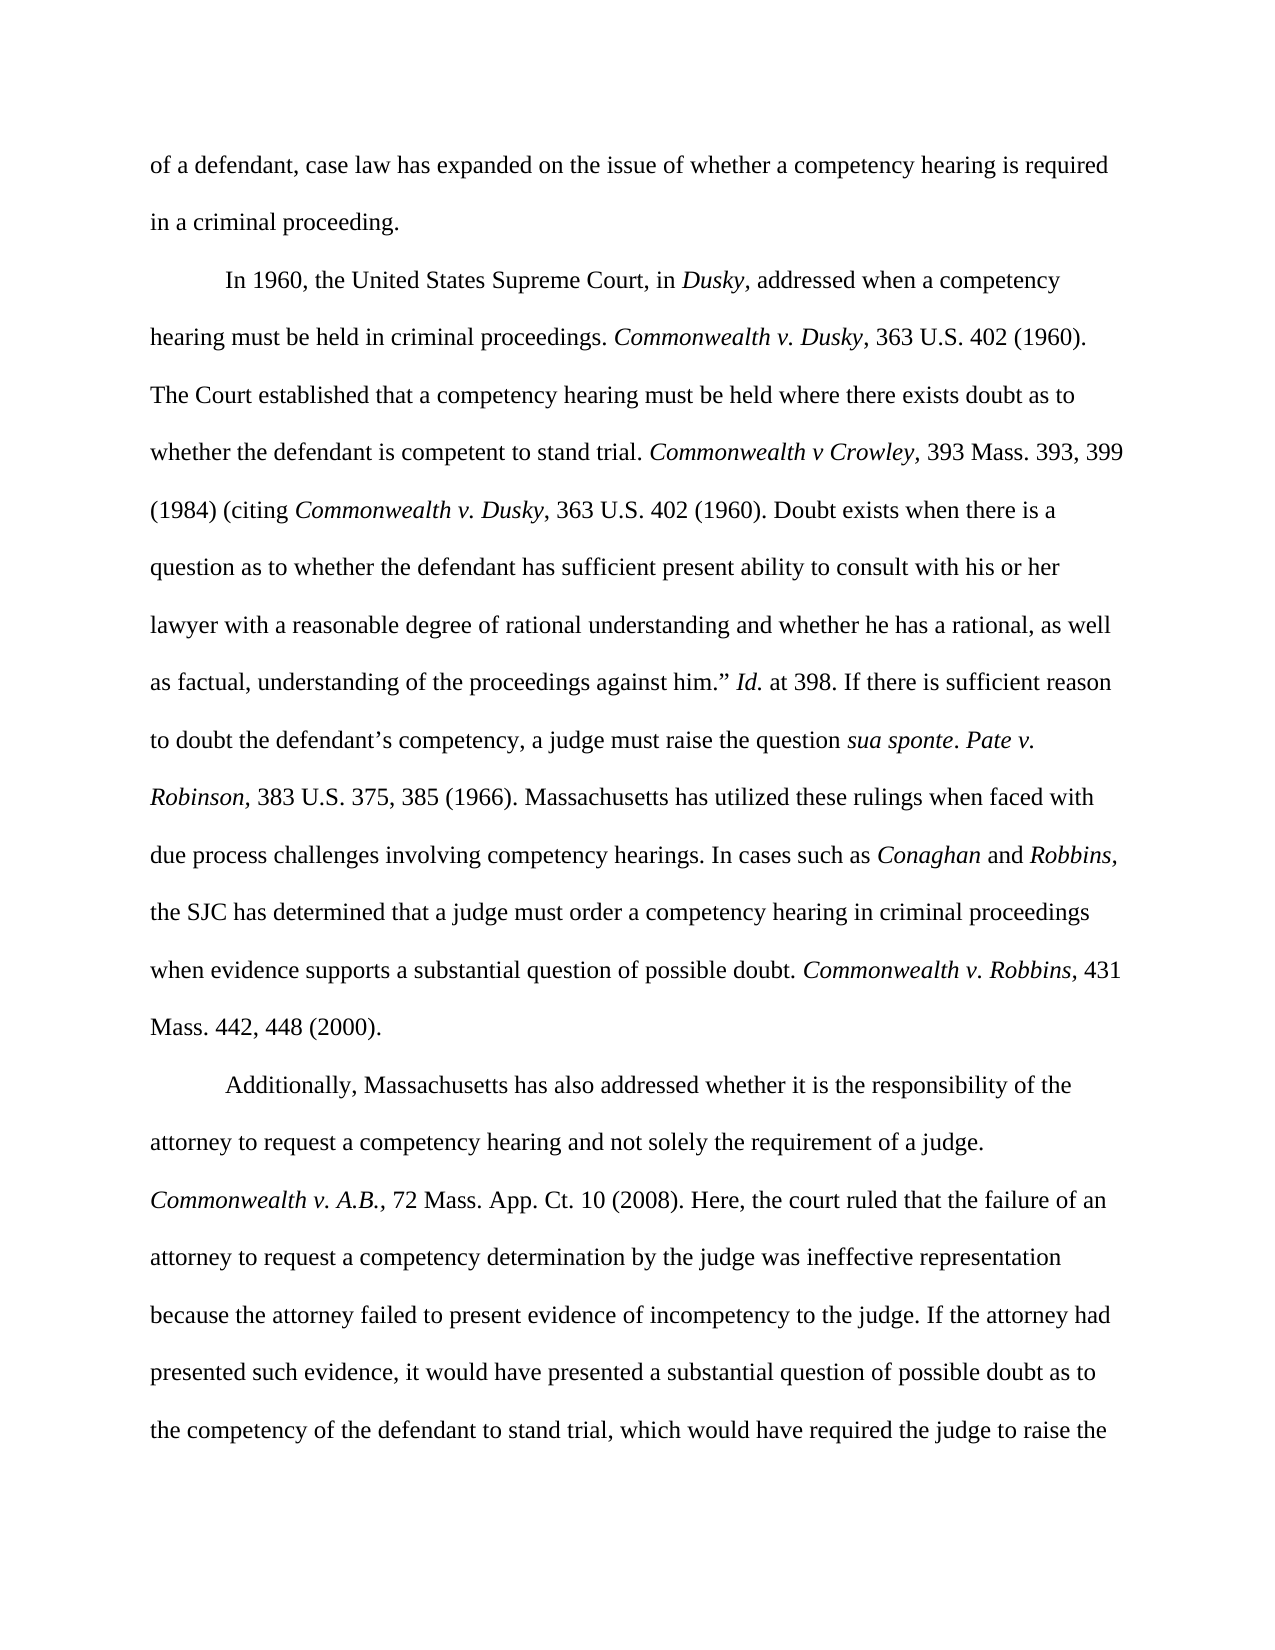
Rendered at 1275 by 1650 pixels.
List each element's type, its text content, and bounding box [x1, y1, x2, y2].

text In 1960, the United States Supreme Court, in Dusky, addressed when a competency hearing must be held in criminal proceedings. Commonwealth v. Dusky, 363 U.S. 402 (1960). The Court established that a competency hearing must be held where there exists doubt as to whether the defendant is competent to stand trial. Commonwealth v Crowley, 393 Mass. 393, 399 (1984) (citing Commonwealth v. Dusky, 363 U.S. 402 (1960). Doubt exists when there is a question as to whether the defendant has sufficient present ability to consult with his or her lawyer with a reasonable degree of rational understanding and whether he has a rational, as well as factual, understanding of the proceedings against him.” Id. at 398. If there is sufficient reason to doubt the defendant’s competency, a judge must raise the question sua sponte. Pate v. Robinson, 383 U.S. 375, 385 (1966). Massachusetts has utilized these rulings when faced with due process challenges involving competency hearings. In cases such as Conaghan and Robbins, the SJC has determined that a judge must order a competency hearing in criminal proceedings when evidence supports a substantial question of possible doubt. Commonwealth v. Robbins, 431 Mass. 442, 448 (2000). [150, 265, 1125, 1041]
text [150, 150, 1125, 236]
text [150, 1070, 1125, 1444]
